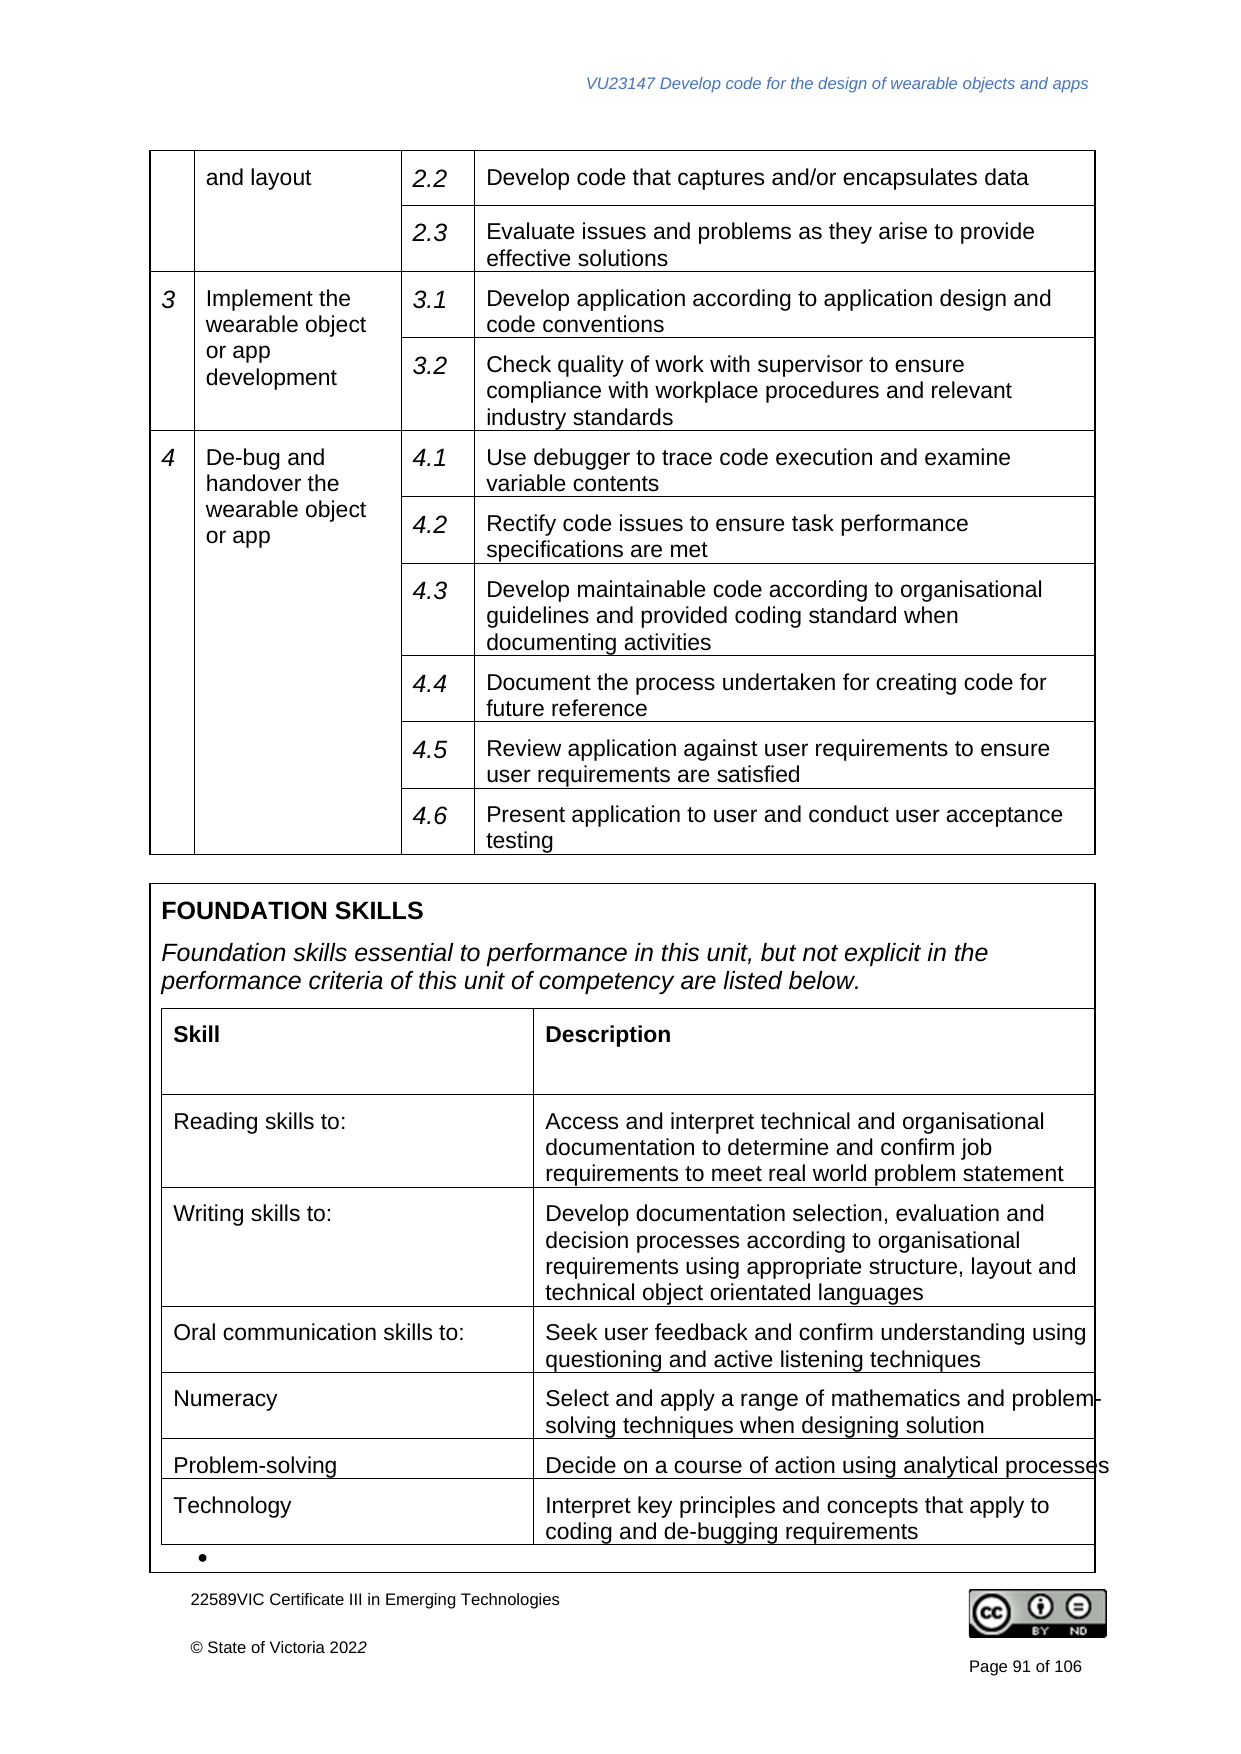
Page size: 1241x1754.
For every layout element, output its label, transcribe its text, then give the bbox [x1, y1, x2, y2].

table_cell 2.2 [402, 151, 474, 205]
picture [968, 1589, 1107, 1638]
table_cell Check quality of work with supervisor to ensure compliance with workplace procedures and relevant industry standards [475, 338, 1094, 430]
table_cell 4 [151, 431, 194, 854]
table_cell Evaluate issues and problems as they arise to provide effective solutions [475, 206, 1094, 271]
table_cell 2 [151, 151, 194, 271]
table_cell Use debugger to trace code execution and examine variable contents [475, 431, 1094, 496]
table_cell De-bug and handover the wearable object or app [195, 431, 401, 854]
table_cell Rectify code issues to ensure task performance specifications are met [475, 497, 1094, 562]
table_cell 3.1 [402, 272, 474, 337]
table_cell 4.3 [402, 564, 474, 655]
table_cell Implement the wearable object or app development [195, 272, 401, 430]
table_cell 3 [151, 272, 194, 430]
table_cell Document the process undertaken for creating code for future reference [475, 656, 1094, 721]
table_cell Develop code that captures and/or encapsulates data [475, 151, 1094, 205]
table_cell Present application to user and conduct user acceptance testing [475, 789, 1094, 854]
table_cell Develop application according to application design and code conventions [475, 272, 1094, 337]
table_cell Apply basic language syntax and layout [195, 151, 401, 271]
table_cell 4.5 [402, 722, 474, 787]
table_cell Review application against user requirements to ensure user requirements are satisfied [475, 722, 1094, 787]
table_cell 4.1 [402, 431, 474, 496]
table_cell 2.3 [402, 206, 474, 271]
table_cell 4.6 [402, 789, 474, 854]
table_header FOUNDATION SKILLS Foundation skills essential to performance in this unit, but not explicit in the performance criteria of this unit of competency are listed below. [151, 884, 1094, 1572]
table_cell 4.2 [402, 497, 474, 562]
table_cell 4.4 [402, 656, 474, 721]
table_cell Develop maintainable code according to organisational guidelines and provided coding standard when documenting activities [475, 564, 1094, 655]
table_cell 3.2 [402, 338, 474, 430]
